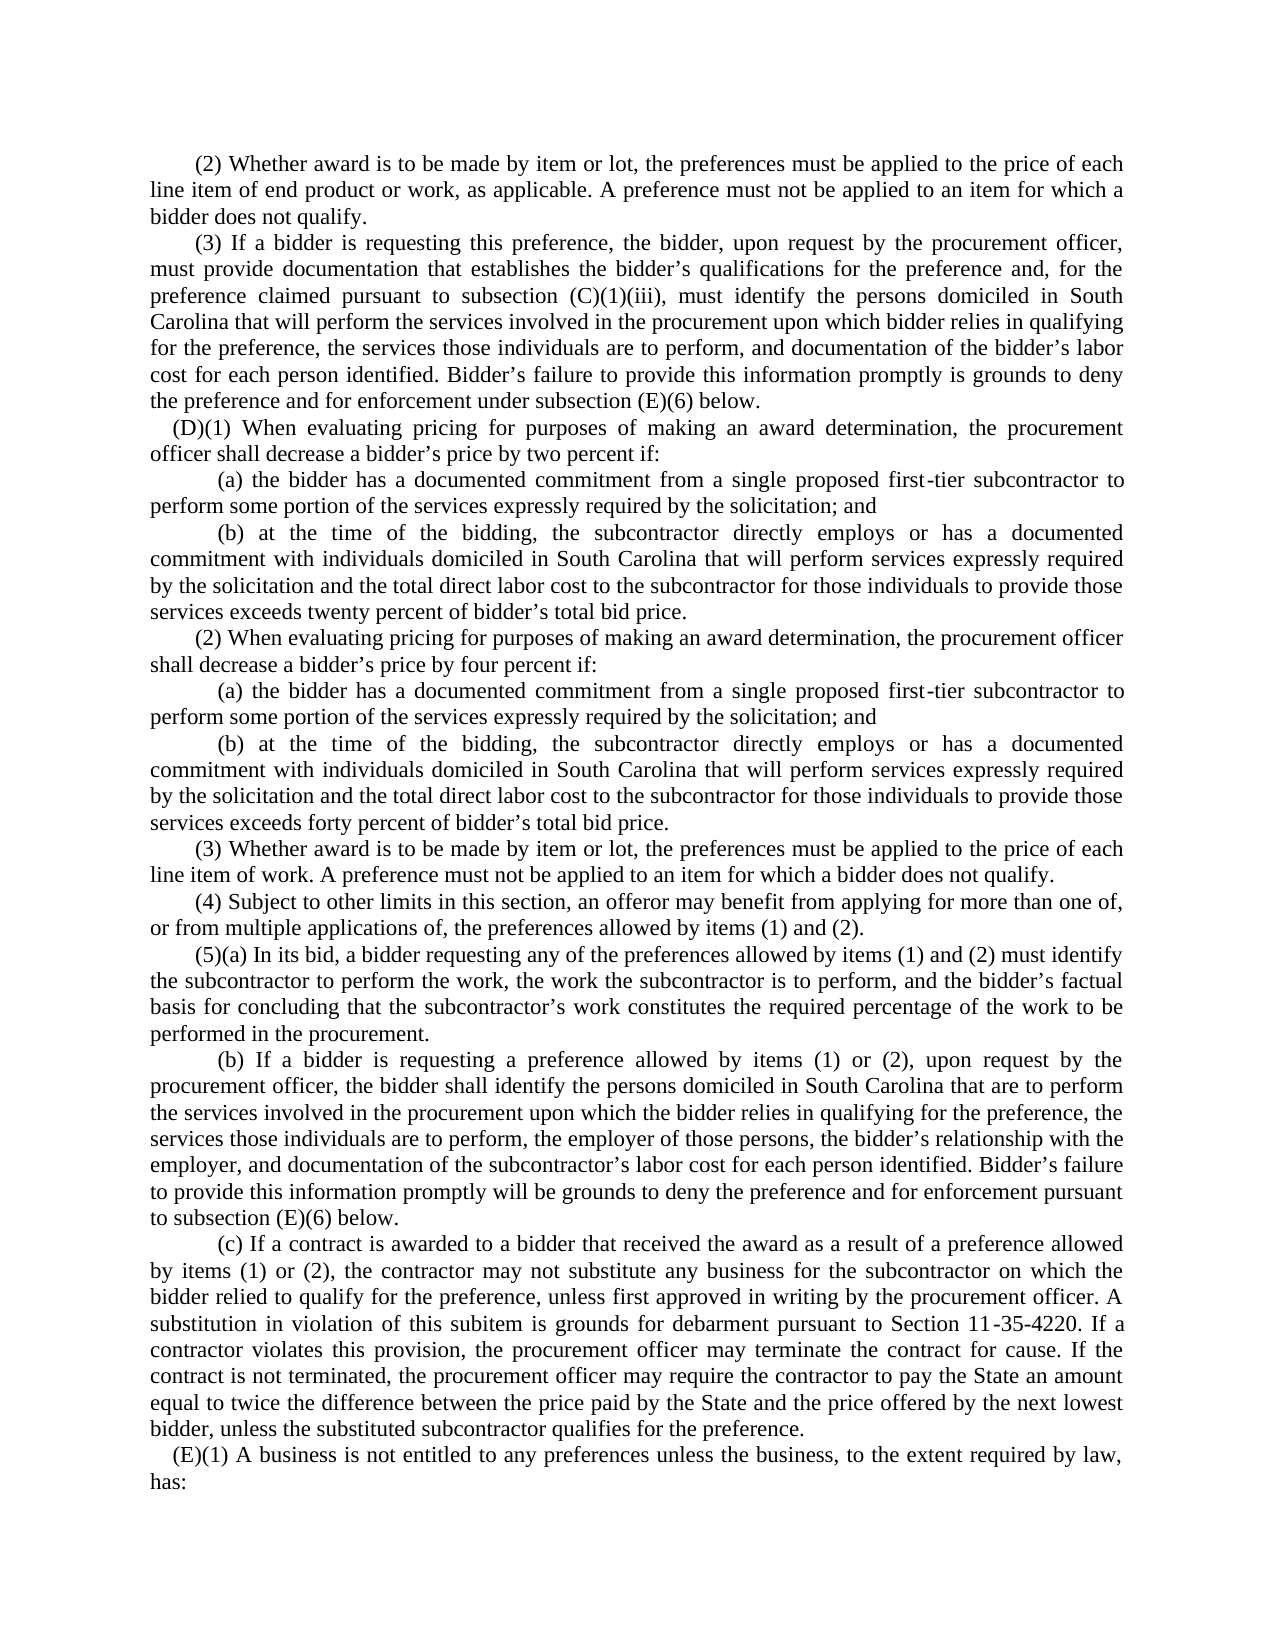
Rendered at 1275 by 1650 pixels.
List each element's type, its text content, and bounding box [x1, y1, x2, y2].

text (5)(a) In its bid, a bidder requesting any of the preferences allowed by items (1) and (2) must identify the subcontractor to perform the work, the work the subcontractor is to perform, and the bidder’s factual basis for concluding that the subcontractor’s work constitutes the required percentage of the work to be performed in the procurement. [150, 941, 1125, 1046]
text (b) at the time of the bidding, the subcontractor directly employs or has a documented commitment with individuals domiciled in South Carolina that will perform services expressly required by the solicitation and the total direct labor cost to the subcontractor for those individuals to provide those services exceeds forty percent of bidder’s total bid price. [150, 730, 1125, 835]
text (b) If a bidder is requesting a preference allowed by items (1) or (2), upon request by the procurement officer, the bidder shall identify the persons domiciled in South Carolina that are to perform the services involved in the procurement upon which the bidder relies in qualifying for the preference, the services those individuals are to perform, the employer of those persons, the bidder’s relationship with the employer, and documentation of the subcontractor’s labor cost for each person identified. Bidder’s failure to provide this information promptly will be grounds to deny the preference and for enforcement pursuant to subsection (E)(6) below. [150, 1046, 1125, 1231]
text (a) the bidder has a documented commitment from a single proposed first-tier subcontractor to perform some portion of the services expressly required by the solicitation; and [150, 466, 1125, 519]
text (4) Subject to other limits in this section, an offeror may benefit from applying for more than one of, or from multiple applications of, the preferences allowed by items (1) and (2). [150, 888, 1125, 941]
text (b) at the time of the bidding, the subcontractor directly employs or has a documented commitment with individuals domiciled in South Carolina that will perform services expressly required by the solicitation and the total direct labor cost to the subcontractor for those individuals to provide those services exceeds twenty percent of bidder’s total bid price. [150, 519, 1125, 624]
text (2) Whether award is to be made by item or lot, the preferences must be applied to the price of each line item of end product or work, as applicable. A preference must not be applied to an item for which a bidder does not qualify. [150, 150, 1125, 229]
text (2) When evaluating pricing for purposes of making an award determination, the procurement officer shall decrease a bidder’s price by four percent if: [150, 624, 1125, 677]
text (c) If a contract is awarded to a bidder that received the award as a result of a preference allowed by items (1) or (2), the contractor may not substitute any business for the subcontractor on which the bidder relied to qualify for the preference, unless first approved in writing by the procurement officer. A substitution in violation of this subitem is grounds for debarment pursuant to Section 11-35-4220. If a contractor violates this provision, the procurement officer may terminate the contract for cause. If the contract is not terminated, the procurement officer may require the contractor to pay the State an amount equal to twice the difference between the price paid by the State and the price offered by the next lowest bidder, unless the substituted subcontractor qualifies for the preference. [150, 1231, 1125, 1441]
text (a) the bidder has a documented commitment from a single proposed first-tier subcontractor to perform some portion of the services expressly required by the solicitation; and [150, 677, 1125, 730]
text (3) If a bidder is requesting this preference, the bidder, upon request by the procurement officer, must provide documentation that establishes the bidder’s qualifications for the preference and, for the preference claimed pursuant to subsection (C)(1)(iii), must identify the persons domiciled in South Carolina that will perform the services involved in the procurement upon which bidder relies in qualifying for the preference, the services those individuals are to perform, and documentation of the bidder’s labor cost for each person identified. Bidder’s failure to provide this information promptly is grounds to deny the preference and for enforcement under subsection (E)(6) below. [150, 229, 1125, 413]
text (D)(1) When evaluating pricing for purposes of making an award determination, the procurement officer shall decrease a bidder’s price by two percent if: [150, 413, 1125, 466]
text (E)(1) A business is not entitled to any preferences unless the business, to the extent required by law, has: [150, 1441, 1125, 1494]
text (3) Whether award is to be made by item or lot, the preferences must be applied to the price of each line item of work. A preference must not be applied to an item for which a bidder does not qualify. [150, 835, 1125, 888]
